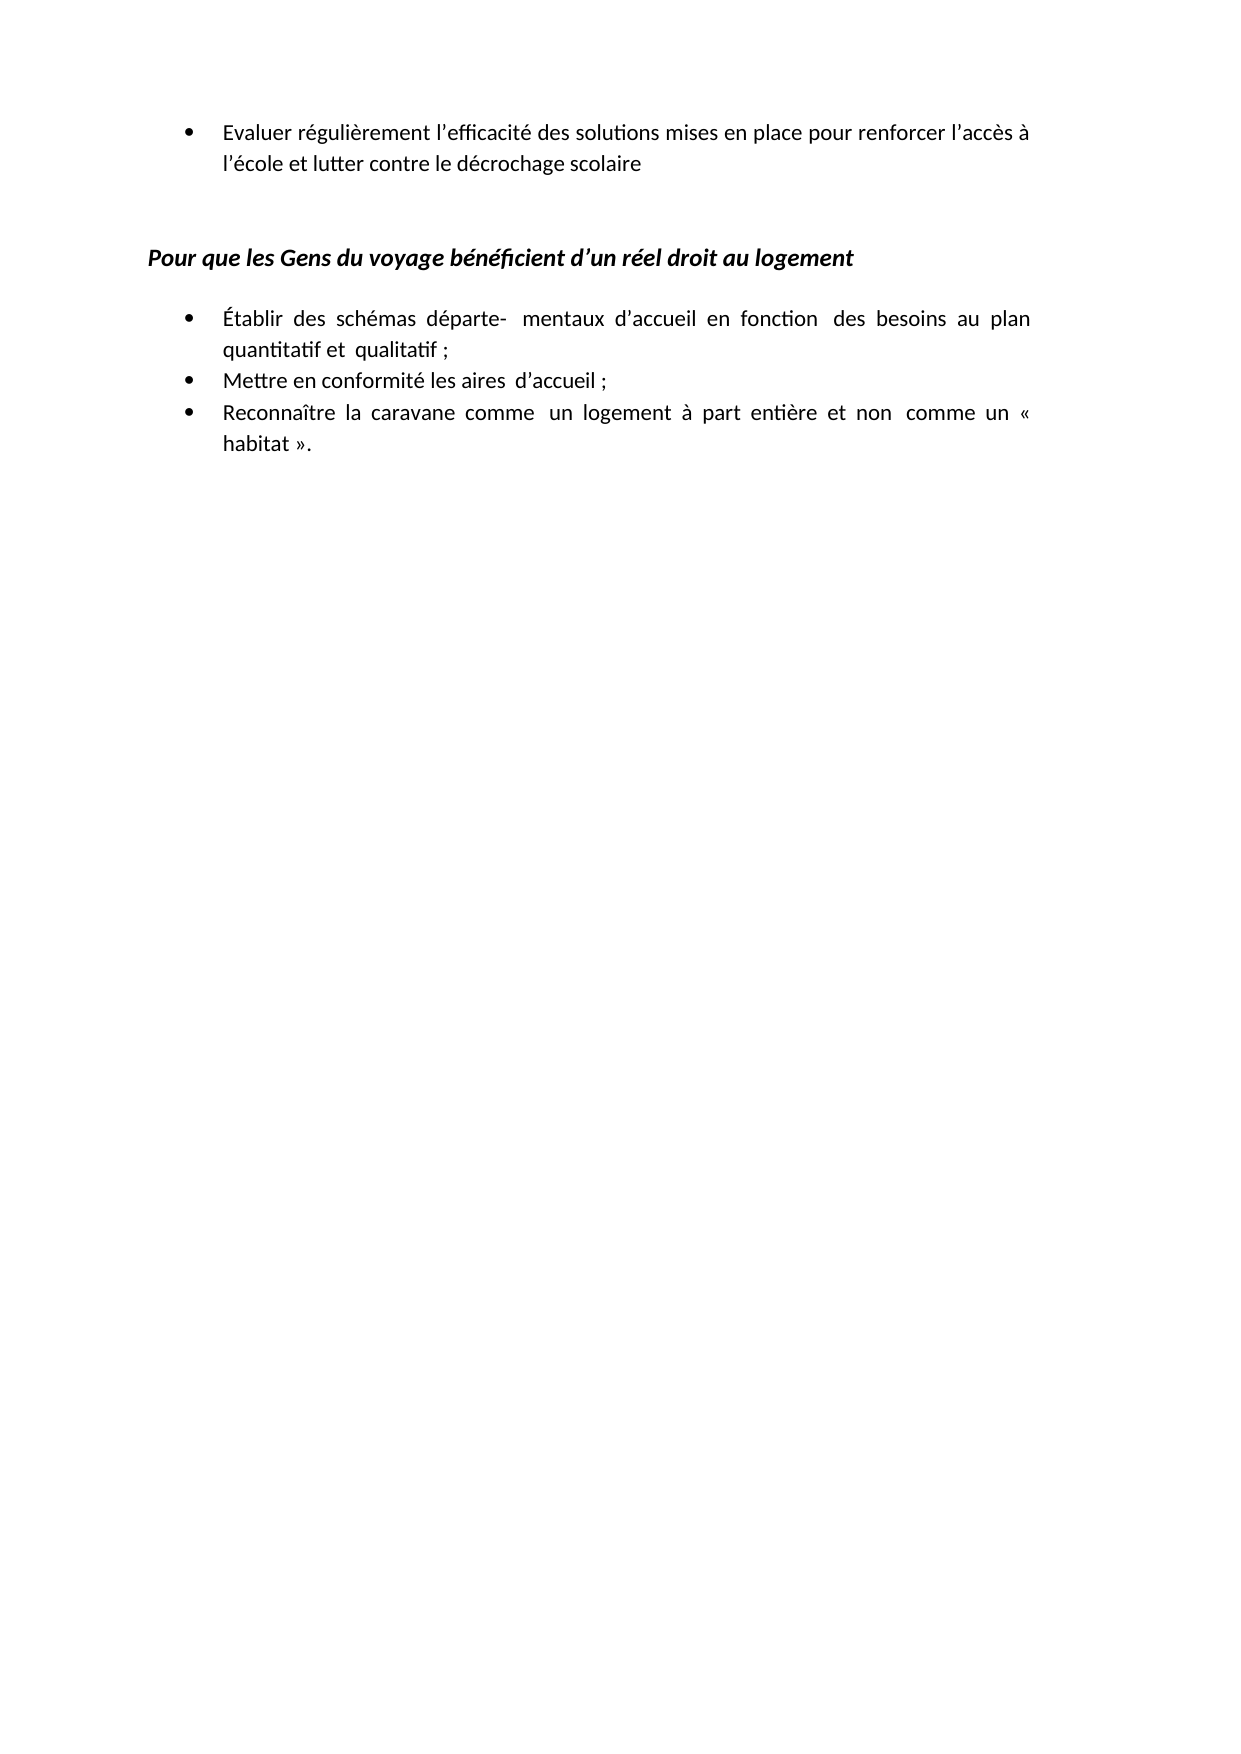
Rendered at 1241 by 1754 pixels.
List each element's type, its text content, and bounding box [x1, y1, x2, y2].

list Établir des schémas départe- mentaux d’accueil en fonction des besoins au plan quantitatif et qualitatif ; [185, 304, 1031, 363]
list Mettre en conformité les aires d’accueil ; [185, 366, 1031, 394]
subtitle Pour que les Gens du voyage bénéficient d’un réel droit au logement [148, 242, 1122, 273]
list Reconnaître la caravane comme un logement à part entière et non comme un « habitat ». [185, 398, 1031, 457]
list Evaluer régulièrement l’efficacité des solutions mises en place pour renforcer l’accès à l’école et lutter contre le décrochage scolaire [185, 118, 1031, 177]
